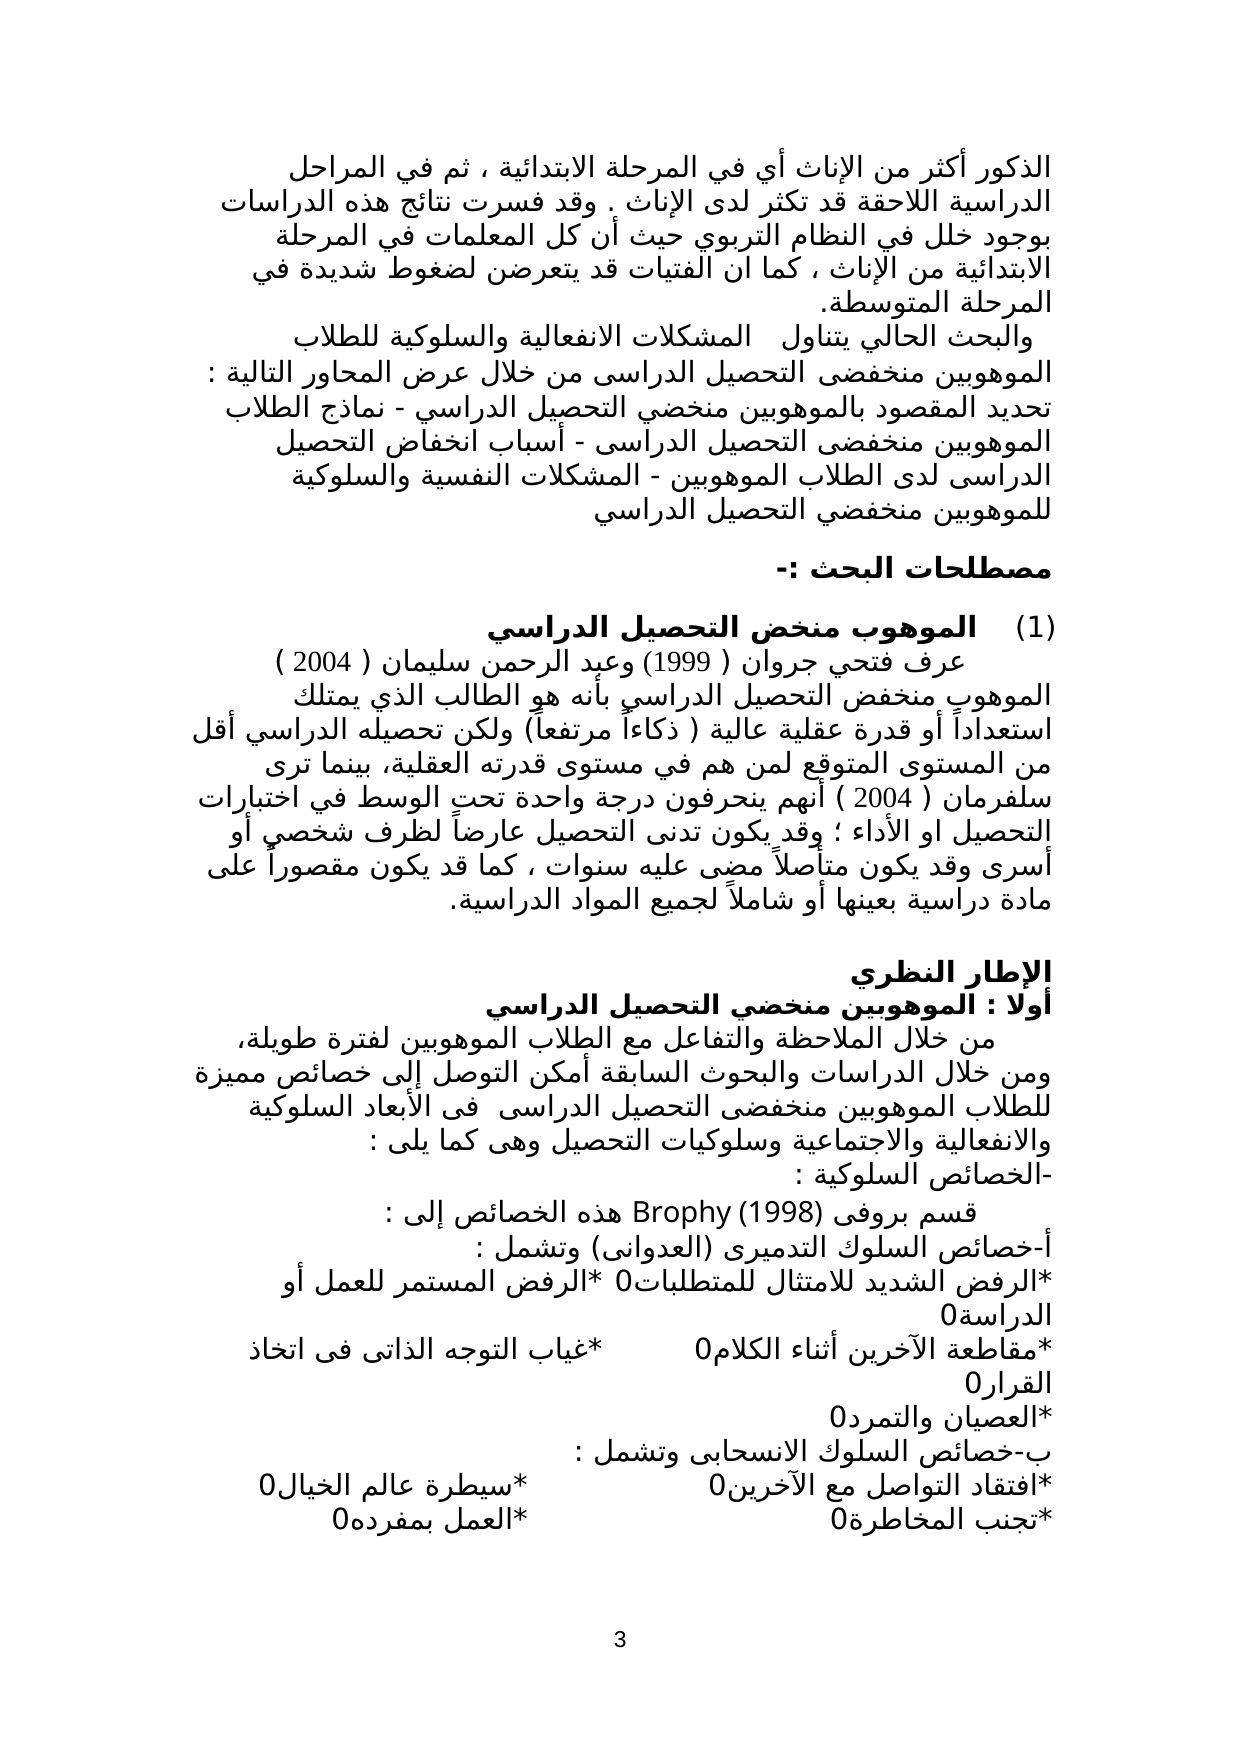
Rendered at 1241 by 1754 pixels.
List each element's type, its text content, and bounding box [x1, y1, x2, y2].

text من خلال الملاحظة والتفاعل مع الطلاب الموهوبين لفترة طويلة، ومن خلال الدراسات والبحوث السابقة أمكن التوصل إلى خصائص مميزة للطلاب الموهوبين منخفضى التحصيل الدراسى فى الأبعاد السلوكية والانفعالية والاجتماعية وسلوكيات التحصيل وهى كما يلى : [187, 1021, 1053, 1157]
text مصطلحات البحث :- [187, 551, 1053, 585]
text أولا : الموهوبين منخضي التحصيل الدراسي [187, 989, 1053, 1021]
text أ-خصائص السلوك التدميرى (العدوانى) وتشمل : [187, 1231, 1053, 1264]
text ب-خصائص السلوك الانسحابى وتشمل : [187, 1434, 1053, 1468]
text *مقاطعة الآخرين أثناء الكلام0 *غياب التوجه الذاتى فى اتخاذ القرار0 [187, 1332, 1053, 1400]
text والبحث الحالي يتناول المشكلات الانفعالية والسلوكية للطلاب الموهوبين منخفضى التحصيل الدراسى من خلال عرض المحاور التالية : تحديد المقصود بالموهوبين منخضي التحصيل الدراسي - نماذج الطلاب الموهوبين منخفضى التحصيل الدراسى - أسباب انخفاض التحصيل الدراسى لدى الطلاب الموهوبين - المشكلات النفسية والسلوكية للموهوبين منخفضي التحصيل الدراسي [187, 320, 1053, 526]
text قسم بروفى Brophy (1998) هذه الخصائص إلى : [187, 1191, 1053, 1231]
text عرف فتحي جروان ( 1999) وعبد الرحمن سليمان ( 2004 ) الموهوب منخفض التحصيل الدراسي بأنه هو الطالب الذي يمتلك استعداداً أو قدرة عقلية عالية ( ذكاءاً مرتفعاً) ولكن تحصيله الدراسي أقل من المستوى المتوقع لمن هم في مستوى قدرته العقلية، بينما ترى سلفرمان ( 2004 ) أنهم ينحرفون درجة واحدة تحت الوسط في اختبارات التحصيل او الأداء ؛ وقد يكون تدنى التحصيل عارضاً لظرف شخصي أو أسرى وقد يكون متأصلاً مضى عليه سنوات ، كما قد يكون مقصوراً على مادة دراسية بعينها أو شاملاً لجميع المواد الدراسية. [187, 644, 1053, 916]
text *افتقاد التواصل مع الآخرين0 *سيطرة عالم الخيال0 [187, 1468, 1053, 1502]
text *الرفض الشديد للامتثال للمتطلبات0 *الرفض المستمر للعمل أو الدراسة0 [187, 1264, 1053, 1332]
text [187, 150, 1053, 320]
text *العصيان والتمرد0 [187, 1400, 1053, 1434]
text *تجنب المخاطرة0 *العمل بمفرده0 [187, 1502, 1053, 1536]
text -الخصائص السلوكية : [187, 1157, 1053, 1191]
list الموهوب منخض التحصيل الدراسي [187, 610, 1015, 644]
text الإطار النظري [187, 956, 1053, 989]
